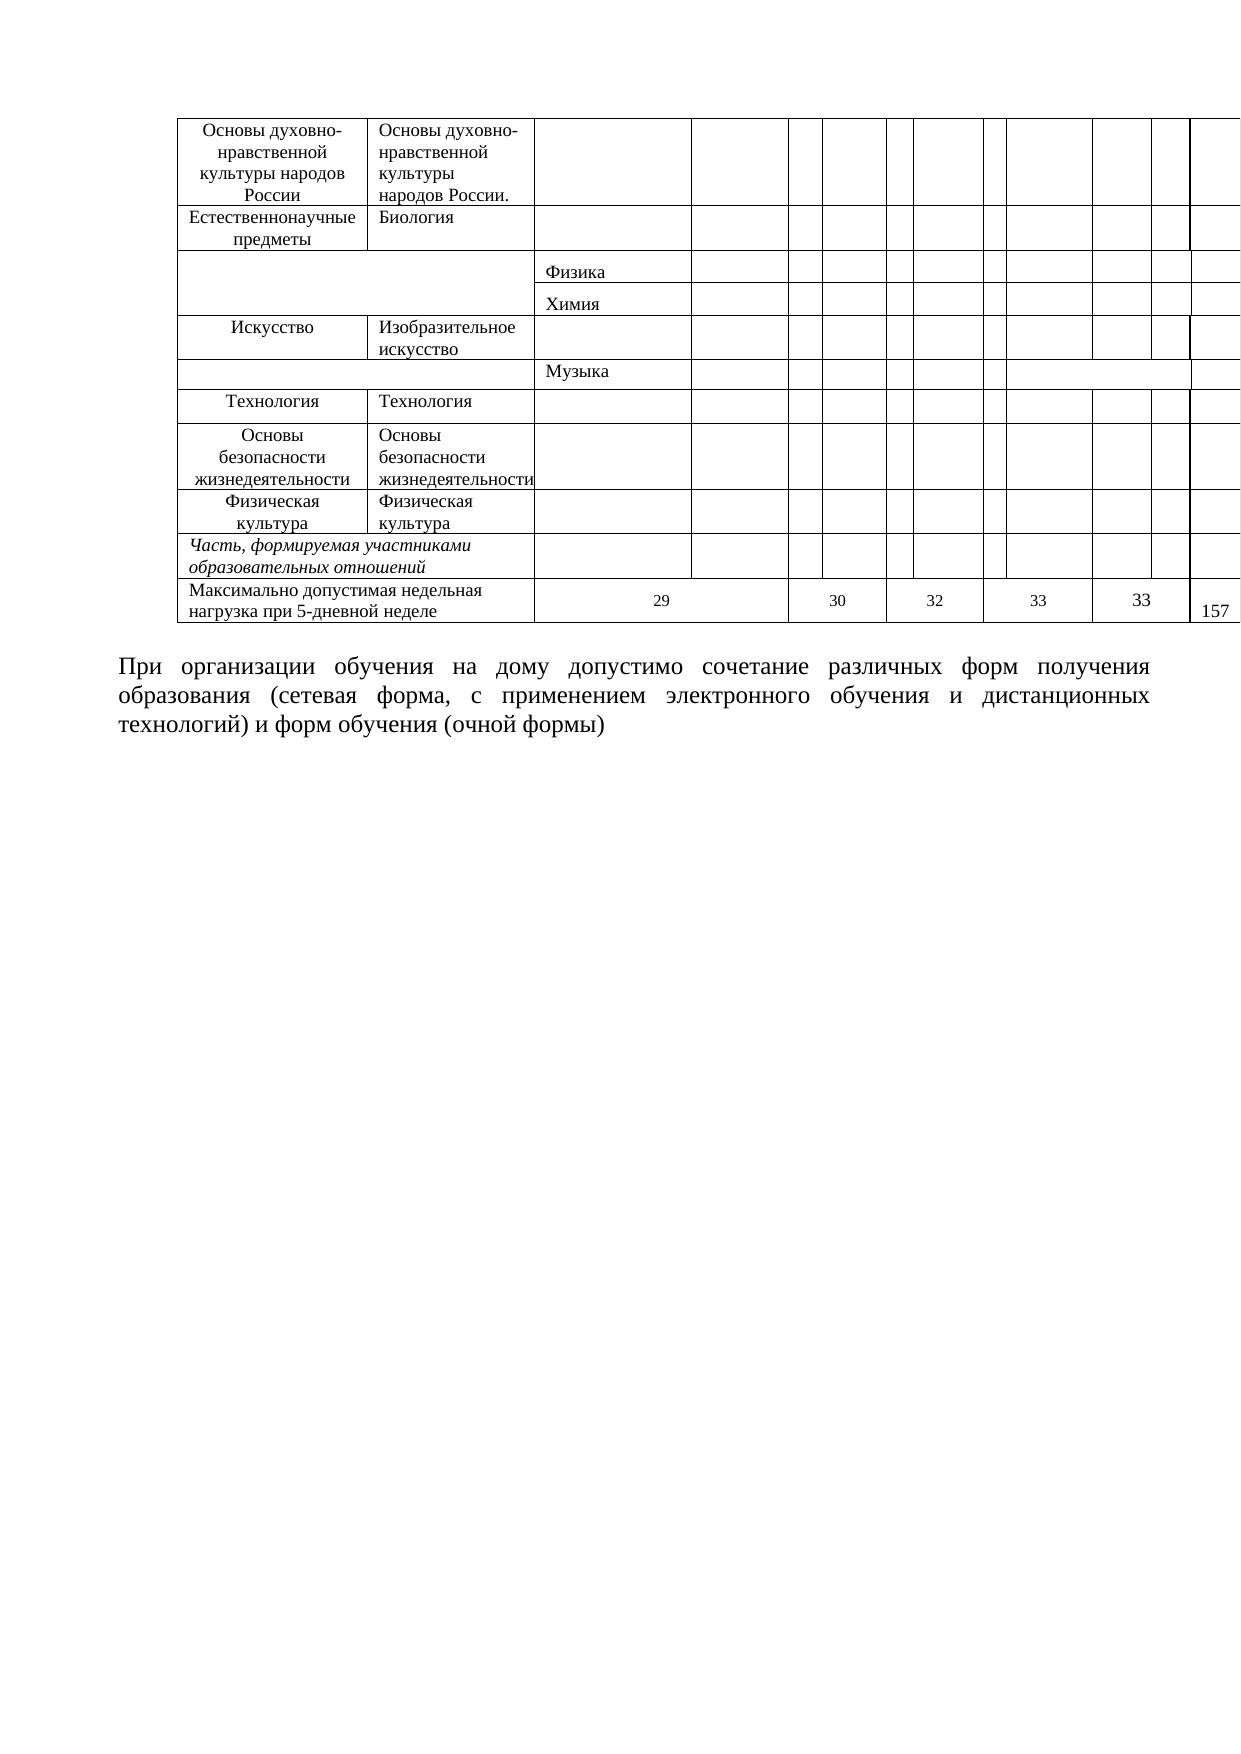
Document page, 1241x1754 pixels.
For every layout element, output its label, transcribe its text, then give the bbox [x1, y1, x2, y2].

table_cell [823, 390, 886, 423]
table_cell [1093, 283, 1151, 315]
table_cell [789, 390, 822, 423]
table_cell [692, 251, 788, 282]
table_cell [887, 390, 913, 423]
table_cell [692, 390, 788, 423]
table_cell [1152, 534, 1189, 577]
table_cell [823, 119, 886, 205]
table_cell [1152, 424, 1189, 489]
table_cell [1093, 251, 1151, 282]
table_cell [1093, 534, 1151, 577]
table_cell Часть, формируемая участниками образовательных отношений [178, 534, 534, 577]
table_cell Изобразительное искусство [368, 316, 534, 359]
table_cell Искусство [178, 316, 367, 359]
table_cell [1152, 283, 1191, 315]
table_cell [823, 251, 886, 282]
table_cell [984, 206, 1006, 249]
table_cell [1192, 360, 1240, 389]
table_cell [1093, 206, 1151, 249]
table_cell 33 [984, 579, 1092, 622]
table_cell [914, 490, 983, 533]
table_cell Основы безопасности жизнедеятельности [178, 424, 367, 489]
table_cell Естественнонаучные предметы [178, 206, 367, 249]
table_cell [692, 360, 788, 389]
table_cell [692, 206, 788, 249]
table_cell [692, 316, 788, 359]
table_cell [789, 360, 822, 389]
table_cell [178, 251, 534, 315]
table_cell [887, 424, 913, 489]
table_cell [887, 119, 913, 205]
table_cell [914, 390, 983, 423]
table_cell [914, 119, 983, 205]
table_cell [984, 283, 1006, 315]
table_cell [887, 490, 913, 533]
table_cell [789, 316, 822, 359]
table_cell [1007, 534, 1092, 577]
table_cell [823, 283, 886, 315]
table_cell [823, 534, 886, 577]
table_cell [1007, 490, 1092, 533]
table_cell 29 [535, 579, 788, 622]
table_cell [984, 360, 1006, 389]
table_cell [692, 534, 788, 577]
table_cell [1007, 316, 1092, 359]
table_cell [887, 316, 913, 359]
table_cell [789, 534, 822, 577]
table_cell Основы духовно- нравственной культуры народов России [178, 119, 367, 205]
table_cell Музыка [535, 360, 691, 389]
table_cell [823, 490, 886, 533]
table_cell Основы духовно-нравственной культуры народов России. [368, 119, 534, 205]
table_cell 32 [887, 579, 983, 622]
table_cell [789, 251, 822, 282]
table_cell [1007, 251, 1092, 282]
table_cell [1191, 119, 1240, 205]
table_cell [1007, 283, 1092, 315]
table_cell [535, 316, 691, 359]
table_cell [984, 490, 1006, 533]
table_cell [1152, 390, 1189, 423]
table_cell [1152, 119, 1189, 205]
table_cell [1007, 206, 1092, 249]
table_cell [984, 534, 1006, 577]
table_cell [535, 206, 691, 249]
table_cell [692, 119, 788, 205]
table_cell [914, 316, 983, 359]
table_cell Биология [368, 206, 534, 249]
table_cell [984, 316, 1006, 359]
table_cell [1152, 251, 1191, 282]
table_cell 30 [789, 579, 886, 622]
table_cell [887, 534, 913, 577]
table_cell [914, 283, 983, 315]
table_cell Основы безопасности жизнедеятельности [368, 424, 534, 489]
table_cell [535, 534, 691, 577]
table_cell [789, 119, 822, 205]
table_cell [535, 119, 691, 205]
table_cell [887, 251, 913, 282]
table_cell [984, 251, 1006, 282]
table_cell [1093, 119, 1151, 205]
table_cell [984, 390, 1006, 423]
table_cell [1192, 251, 1240, 282]
table_cell [823, 316, 886, 359]
table_cell 157 [1191, 579, 1240, 622]
table_cell Технология [178, 390, 367, 423]
table_cell [914, 424, 983, 489]
table_cell [887, 360, 913, 389]
table_cell [789, 424, 822, 489]
table_cell [1191, 390, 1240, 423]
table_cell [1007, 390, 1092, 423]
table_cell [1191, 490, 1240, 533]
table_cell [1152, 490, 1189, 533]
table_cell 33 [1093, 579, 1189, 622]
table_cell [1007, 360, 1191, 389]
table_cell [984, 424, 1006, 489]
table_cell [914, 360, 983, 389]
table_cell [1191, 424, 1240, 489]
table_cell [914, 206, 983, 249]
table_cell Технология [368, 390, 534, 423]
table_cell [887, 206, 913, 249]
table_cell [1191, 206, 1240, 249]
table_cell [1093, 490, 1151, 533]
table_cell [1007, 424, 1092, 489]
table_cell [914, 251, 983, 282]
table_cell [823, 424, 886, 489]
table_cell [823, 206, 886, 249]
table_cell [984, 119, 1006, 205]
table_cell [1191, 534, 1240, 577]
table_cell [1093, 390, 1151, 423]
table_cell Физическая культура [178, 490, 367, 533]
table_cell [535, 390, 691, 423]
table_cell [692, 283, 788, 315]
table_cell [692, 490, 788, 533]
table_cell [789, 490, 822, 533]
table_cell [1007, 119, 1092, 205]
table_cell [789, 206, 822, 249]
table_cell [823, 360, 886, 389]
table_cell [1093, 316, 1151, 359]
text При организации обучения на дому допустимо сочетание различных форм получения образования (сетевая форма, с применением электронного обучения и дистанционных технологий) и форм обучения (очной формы) [118, 651, 1152, 738]
table_cell [1093, 424, 1151, 489]
table_cell [178, 360, 534, 389]
table_cell Физическая культура [368, 490, 534, 533]
table_cell [535, 490, 691, 533]
table_cell [535, 424, 691, 489]
table_cell Максимально допустимая недельная нагрузка при 5-дневной неделе [178, 579, 534, 622]
table_cell [887, 283, 913, 315]
table_cell [914, 534, 983, 577]
table_cell [1192, 283, 1240, 315]
table_cell [1152, 206, 1189, 249]
table_cell [789, 283, 822, 315]
table_cell [692, 424, 788, 489]
table_cell Химия [535, 283, 691, 315]
table_cell [1191, 316, 1240, 359]
table_cell [1152, 316, 1189, 359]
table_cell Физика [535, 251, 691, 282]
